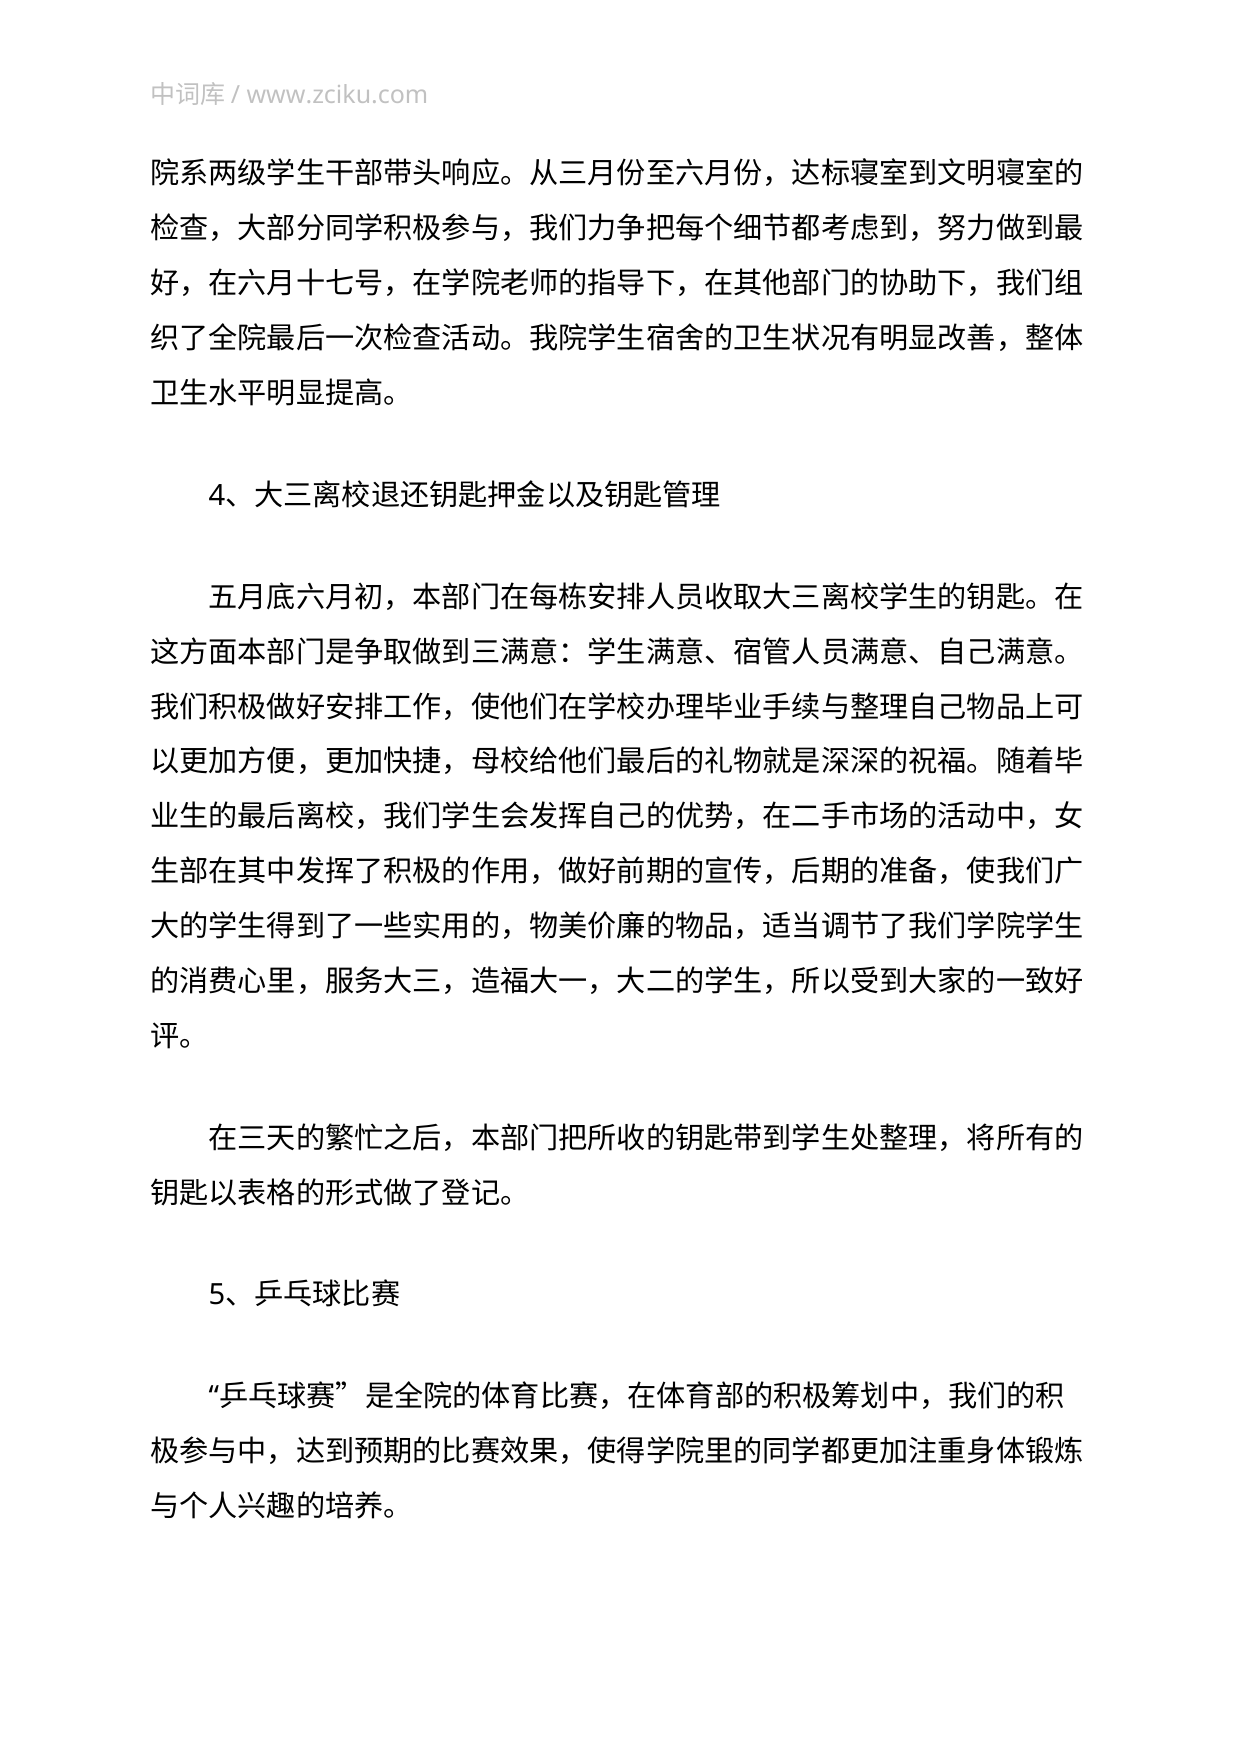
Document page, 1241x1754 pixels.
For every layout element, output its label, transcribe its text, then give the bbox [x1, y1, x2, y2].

text 五月底六月初，本部门在每栋安排人员收取大三离校学生的钥匙。在这方面本部门是争取做到三满意：学生满意、宿管人员满意、自己满意。我们积极做好安排工作，使他们在学校办理毕业手续与整理自己物品上可以更加方便，更加快捷，母校给他们最后的礼物就是深深的祝福。随着毕业生的最后离校，我们学生会发挥自己的优势，在二手市场的活动中，女生部在其中发挥了积极的作用，做好前期的宣传，后期的准备，使我们广大的学生得到了一些实用的，物美价廉的物品，适当调节了我们学院学生的消费心里，服务大三，造福大一，大二的学生，所以受到大家的一致好评。 [150, 573, 1090, 1055]
text 5、乒乓球比赛 [150, 1271, 1090, 1313]
text 4、大三离校退还钥匙押金以及钥匙管理 [150, 471, 1090, 514]
text “乒乓球赛”是全院的体育比赛，在体育部的积极筹划中，我们的积极参与中，达到预期的比赛效果，使得学院里的同学都更加注重身体锻炼与个人兴趣的培养。 [150, 1373, 1090, 1525]
text 在三天的繁忙之后，本部门把所收的钥匙带到学生处整理，将所有的钥匙以表格的形式做了登记。 [150, 1114, 1090, 1211]
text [150, 150, 1090, 412]
